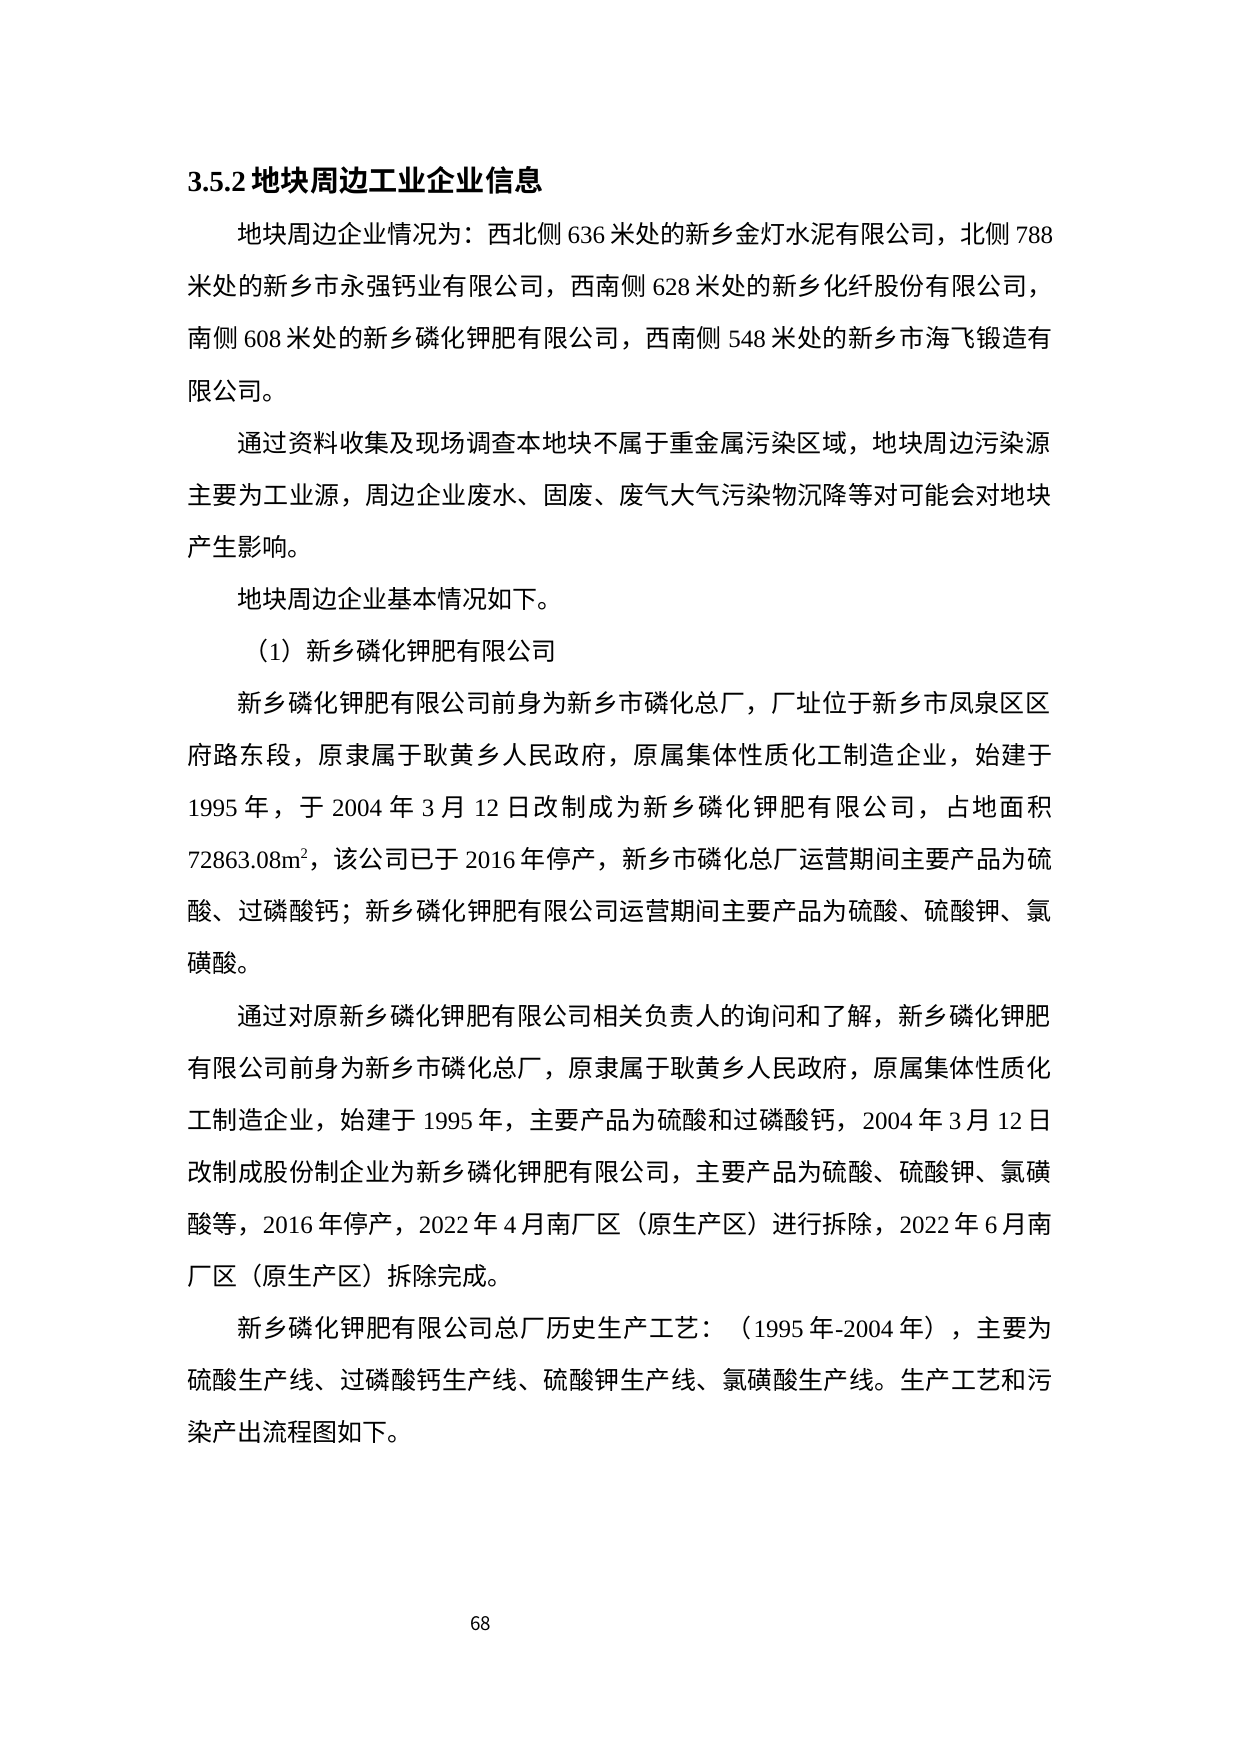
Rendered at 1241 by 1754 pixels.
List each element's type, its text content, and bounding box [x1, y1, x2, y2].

subtitle 3.5.2地块周边工业企业信息 [187, 150, 1053, 202]
subtitle 地块周边企业基本情况如下。 [187, 567, 1053, 619]
text 新乡磷化钾肥有限公司前身为新乡市磷化总厂，厂址位于新乡市凤泉区区府路东段，原隶属于耿黄乡人民政府，原属集体性质化工制造企业，始建于1995年，于2004年3月12日改制成为新乡磷化钾肥有限公司，占地面积72863.08m2，该公司已于2016年停产，新乡市磷化总厂运营期间主要产品为硫酸、过磷酸钙；新乡磷化钾肥有限公司运营期间主要产品为硫酸、硫酸钾、氯磺酸。 [187, 671, 1053, 983]
text 通过对原新乡磷化钾肥有限公司相关负责人的询问和了解，新乡磷化钾肥有限公司前身为新乡市磷化总厂，原隶属于耿黄乡人民政府，原属集体性质化工制造企业，始建于1995年，主要产品为硫酸和过磷酸钙，2004年3月12日改制成股份制企业为新乡磷化钾肥有限公司，主要产品为硫酸、硫酸钾、氯磺酸等，2016年停产，2022年4月南厂区（原生产区）进行拆除，2022年6月南厂区（原生产区）拆除完成。 [187, 983, 1053, 1296]
text （1）新乡磷化钾肥有限公司 [187, 619, 1053, 671]
text 通过资料收集及现场调查本地块不属于重金属污染区域，地块周边污染源主要为工业源，周边企业废水、固废、废气大气污染物沉降等对可能会对地块产生影响。 [187, 410, 1053, 567]
text 新乡磷化钾肥有限公司总厂历史生产工艺：（1995年-2004年），主要为硫酸生产线、过磷酸钙生产线、硫酸钾生产线、氯磺酸生产线。生产工艺和污染产出流程图如下。 [187, 1296, 1053, 1452]
text 地块周边企业情况为：西北侧636米处的新乡金灯水泥有限公司，北侧788米处的新乡市永强钙业有限公司，西南侧628米处的新乡化纤股份有限公司，南侧608米处的新乡磷化钾肥有限公司，西南侧548米处的新乡市海飞锻造有限公司。 [187, 202, 1053, 410]
